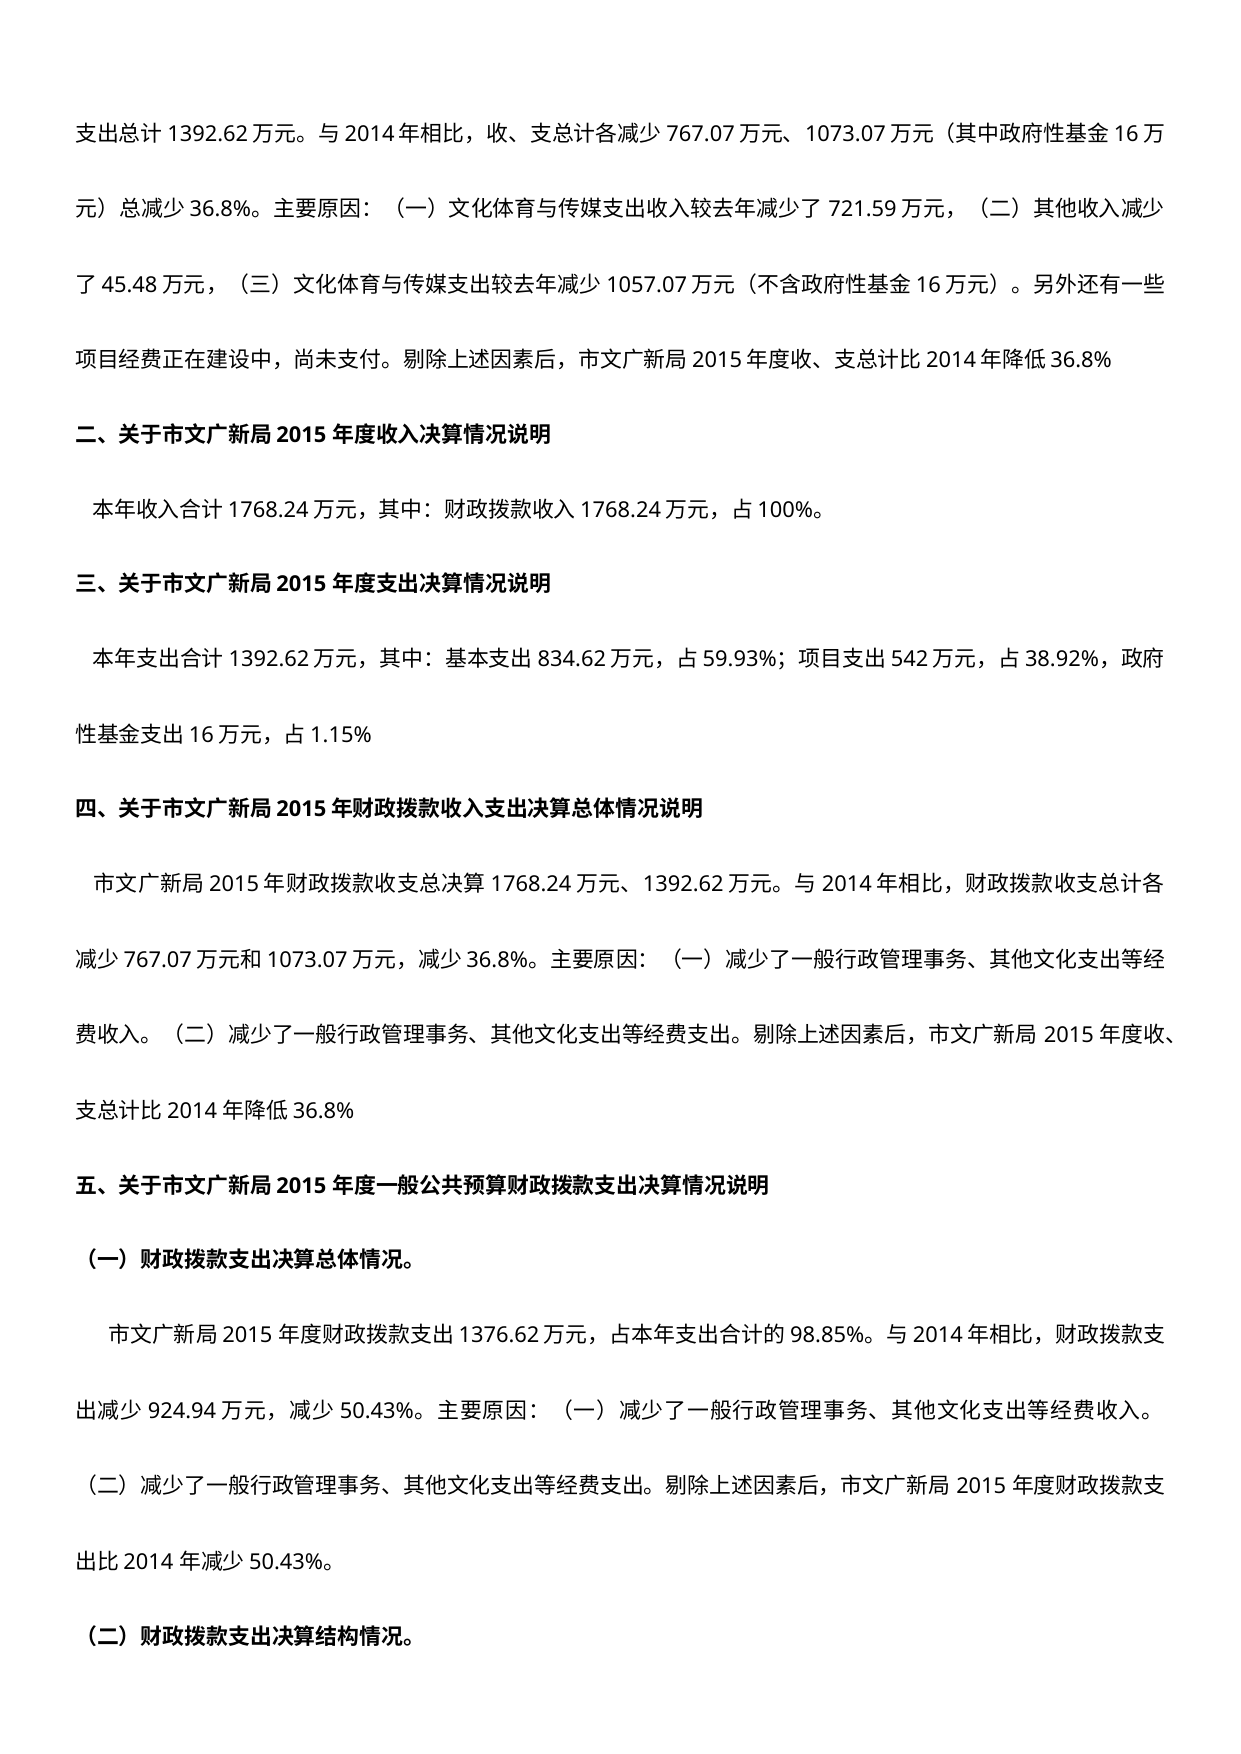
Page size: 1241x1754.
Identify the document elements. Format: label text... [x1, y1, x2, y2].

text 三、关于市文广新局2015 年度支出决算情况说明 [75, 566, 1165, 599]
text 市文广新局2015 年度财政拨款支出1376.62万元，占本年支出合计的98.85%。与2014年相比，财政拨款支出减少924.94万元，减少50.43%。主要原因：（一）减少了一般行政管理事务、其他文化支出等经费收入。（二）减少了一般行政管理事务、其他文化支出等经费支出。剔除上述因素后，市文广新局2015 年度财政拨款支出比2014 年减少50.43%。 [75, 1317, 1165, 1576]
text 本年支出合计1392.62万元，其中：基本支出834.62万元，占59.93%；项目支出542万元，占38.92%，政府性基金支出16万元，占1.15% [75, 641, 1165, 749]
text （一）财政拨款支出决算总体情况。 [75, 1242, 1165, 1274]
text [75, 115, 1165, 374]
text 五、关于市文广新局2015 年度一般公共预算财政拨款支出决算情况说明 [75, 1167, 1165, 1200]
text 四、关于市文广新局2015年财政拨款收入支出决算总体情况说明 [75, 791, 1165, 824]
text （二）财政拨款支出决算结构情况。 [75, 1618, 1165, 1651]
text 本年收入合计1768.24万元，其中：财政拨款收入1768.24万元，占100%。 [75, 491, 1165, 524]
text 市文广新局2015年财政拨款收支总决算1768.24万元、1392.62万元。与2014年相比，财政拨款收支总计各减少767.07万元和1073.07万元，减少36.8%。主要原因：（一）减少了一般行政管理事务、其他文化支出等经费收入。（二）减少了一般行政管理事务、其他文化支出等经费支出。剔除上述因素后，市文广新局2015 年度收、支总计比2014 年降低36.8% [75, 866, 1165, 1125]
text 二、关于市文广新局2015 年度收入决算情况说明 [75, 417, 1165, 449]
